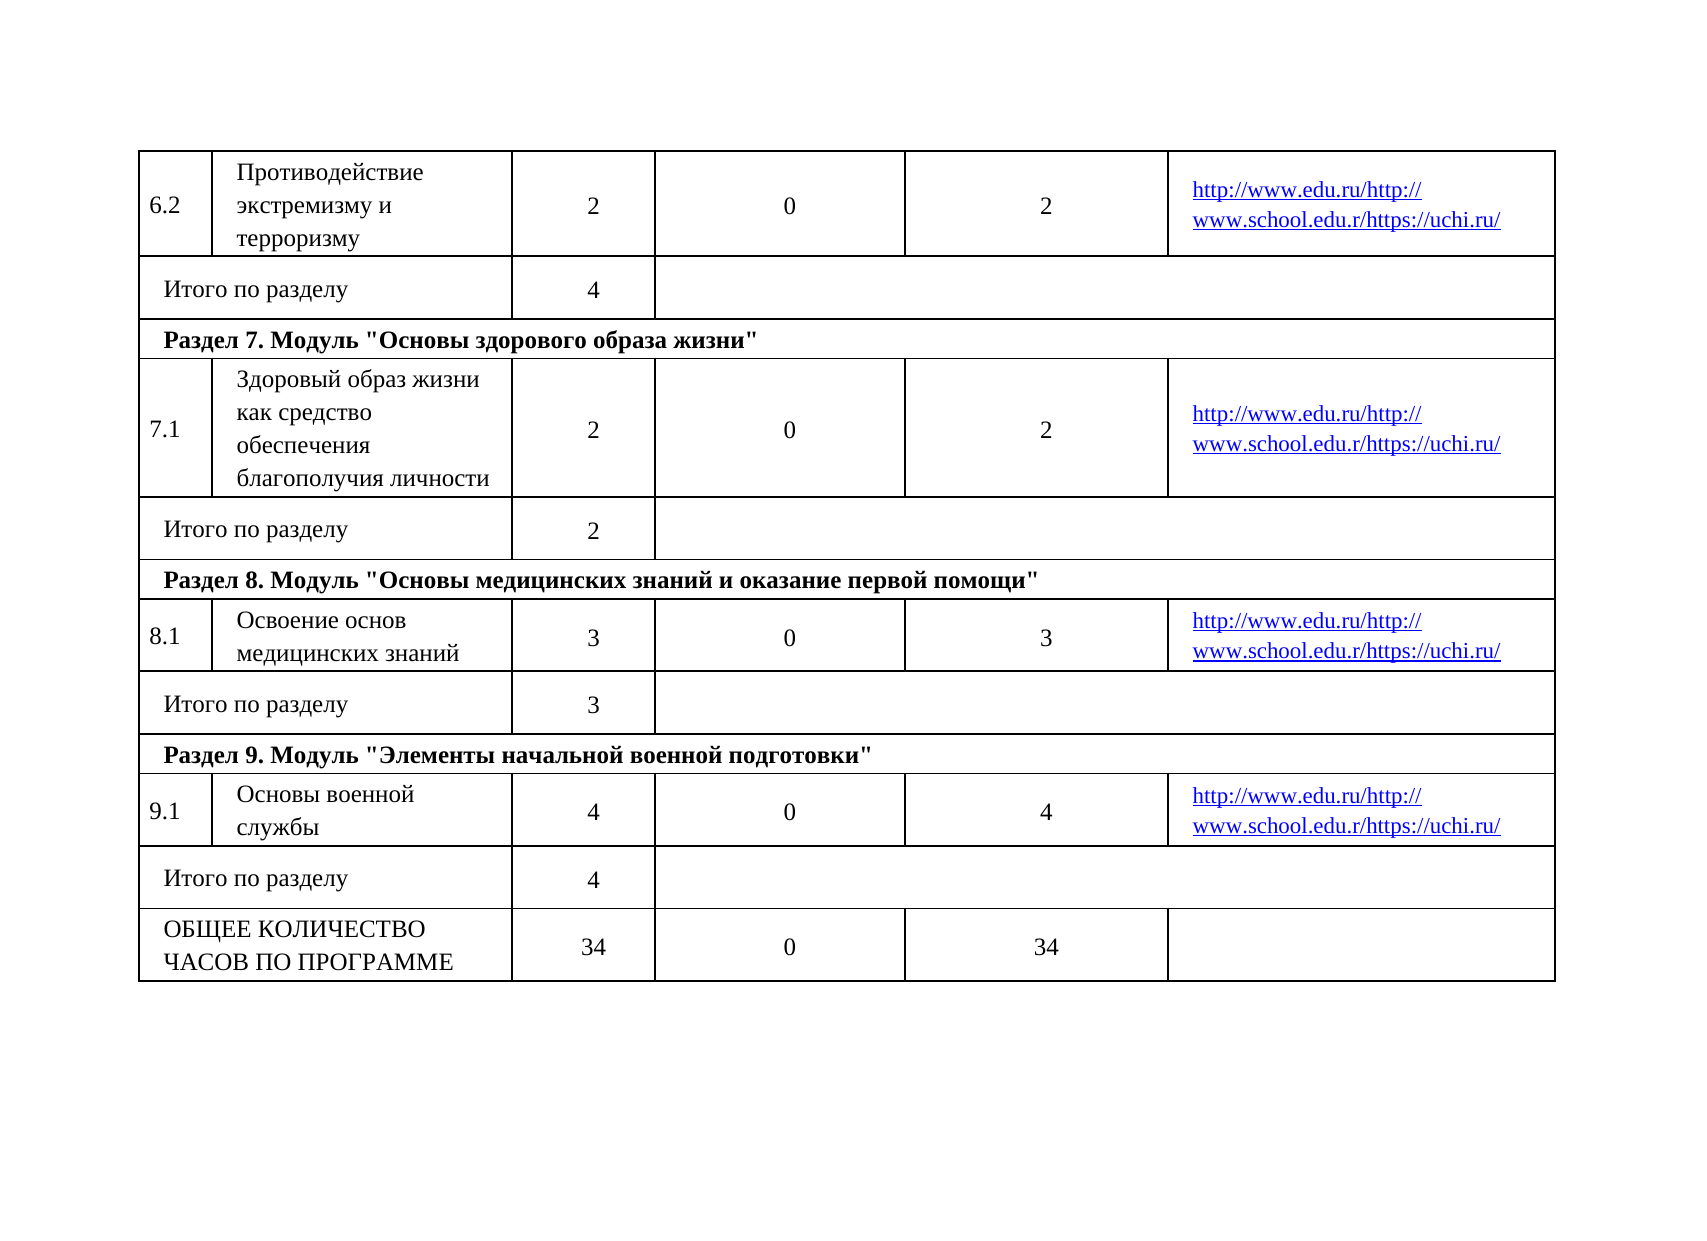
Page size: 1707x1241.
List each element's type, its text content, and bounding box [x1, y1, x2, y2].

table_cell Итого по разделу [140, 257, 511, 318]
table_cell Раздел 9. Модуль "Элементы начальной военной подготовки" [140, 735, 1554, 772]
table_cell 34 [513, 909, 654, 980]
table_cell Противодействие экстремизму и терроризму [213, 152, 511, 255]
table_cell 7.1 [140, 359, 211, 496]
table_cell 0 [656, 774, 904, 845]
table_cell 3 [513, 672, 654, 733]
table_cell 2 [513, 152, 654, 255]
table_cell 2 [513, 359, 654, 496]
table_cell 3 [906, 600, 1167, 670]
table_cell 0 [656, 152, 904, 255]
table_cell 8.1 [140, 600, 211, 670]
table_cell Раздел 7. Модуль "Основы здорового образа жизни" [140, 320, 1554, 357]
table_cell 2 [513, 498, 654, 559]
table_cell http://www.edu.ru/http://www.school.edu.r/https://uchi.ru/ [1169, 600, 1554, 670]
table_cell 3 [513, 600, 654, 670]
table_cell 0 [656, 359, 904, 496]
table_cell 4 [513, 847, 654, 908]
table_cell 6.2 [140, 152, 211, 255]
table_cell Итого по разделу [140, 498, 511, 559]
table_cell 2 [906, 359, 1167, 496]
table_cell ОБЩЕЕ КОЛИЧЕСТВО ЧАСОВ ПО ПРОГРАММЕ [140, 909, 511, 980]
table_cell 4 [906, 774, 1167, 845]
table_cell [656, 257, 1554, 318]
table_cell 0 [656, 909, 904, 980]
table_cell Итого по разделу [140, 672, 511, 733]
table_cell 4 [513, 257, 654, 318]
table_cell Здоровый образ жизни как средство обеспечения благополучия личности [213, 359, 511, 496]
table_cell [656, 498, 1554, 559]
table_cell 2 [906, 152, 1167, 255]
table_cell [656, 847, 1554, 908]
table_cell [1169, 152, 1554, 255]
table_cell [1169, 909, 1554, 980]
table_cell http://www.edu.ru/http://www.school.edu.r/https://uchi.ru/ [1169, 774, 1554, 845]
table_cell [656, 672, 1554, 733]
table_cell Раздел 8. Модуль "Основы медицинских знаний и оказание первой помощи" [140, 560, 1554, 598]
table_cell Освоение основ медицинских знаний [213, 600, 511, 670]
table_cell http://www.edu.ru/http://www.school.edu.r/https://uchi.ru/ [1169, 359, 1554, 496]
table_cell Основы военной службы [213, 774, 511, 845]
table_cell 0 [656, 600, 904, 670]
table_cell 34 [906, 909, 1167, 980]
table_cell 9.1 [140, 774, 211, 845]
table_cell 4 [513, 774, 654, 845]
table_cell Итого по разделу [140, 847, 511, 908]
